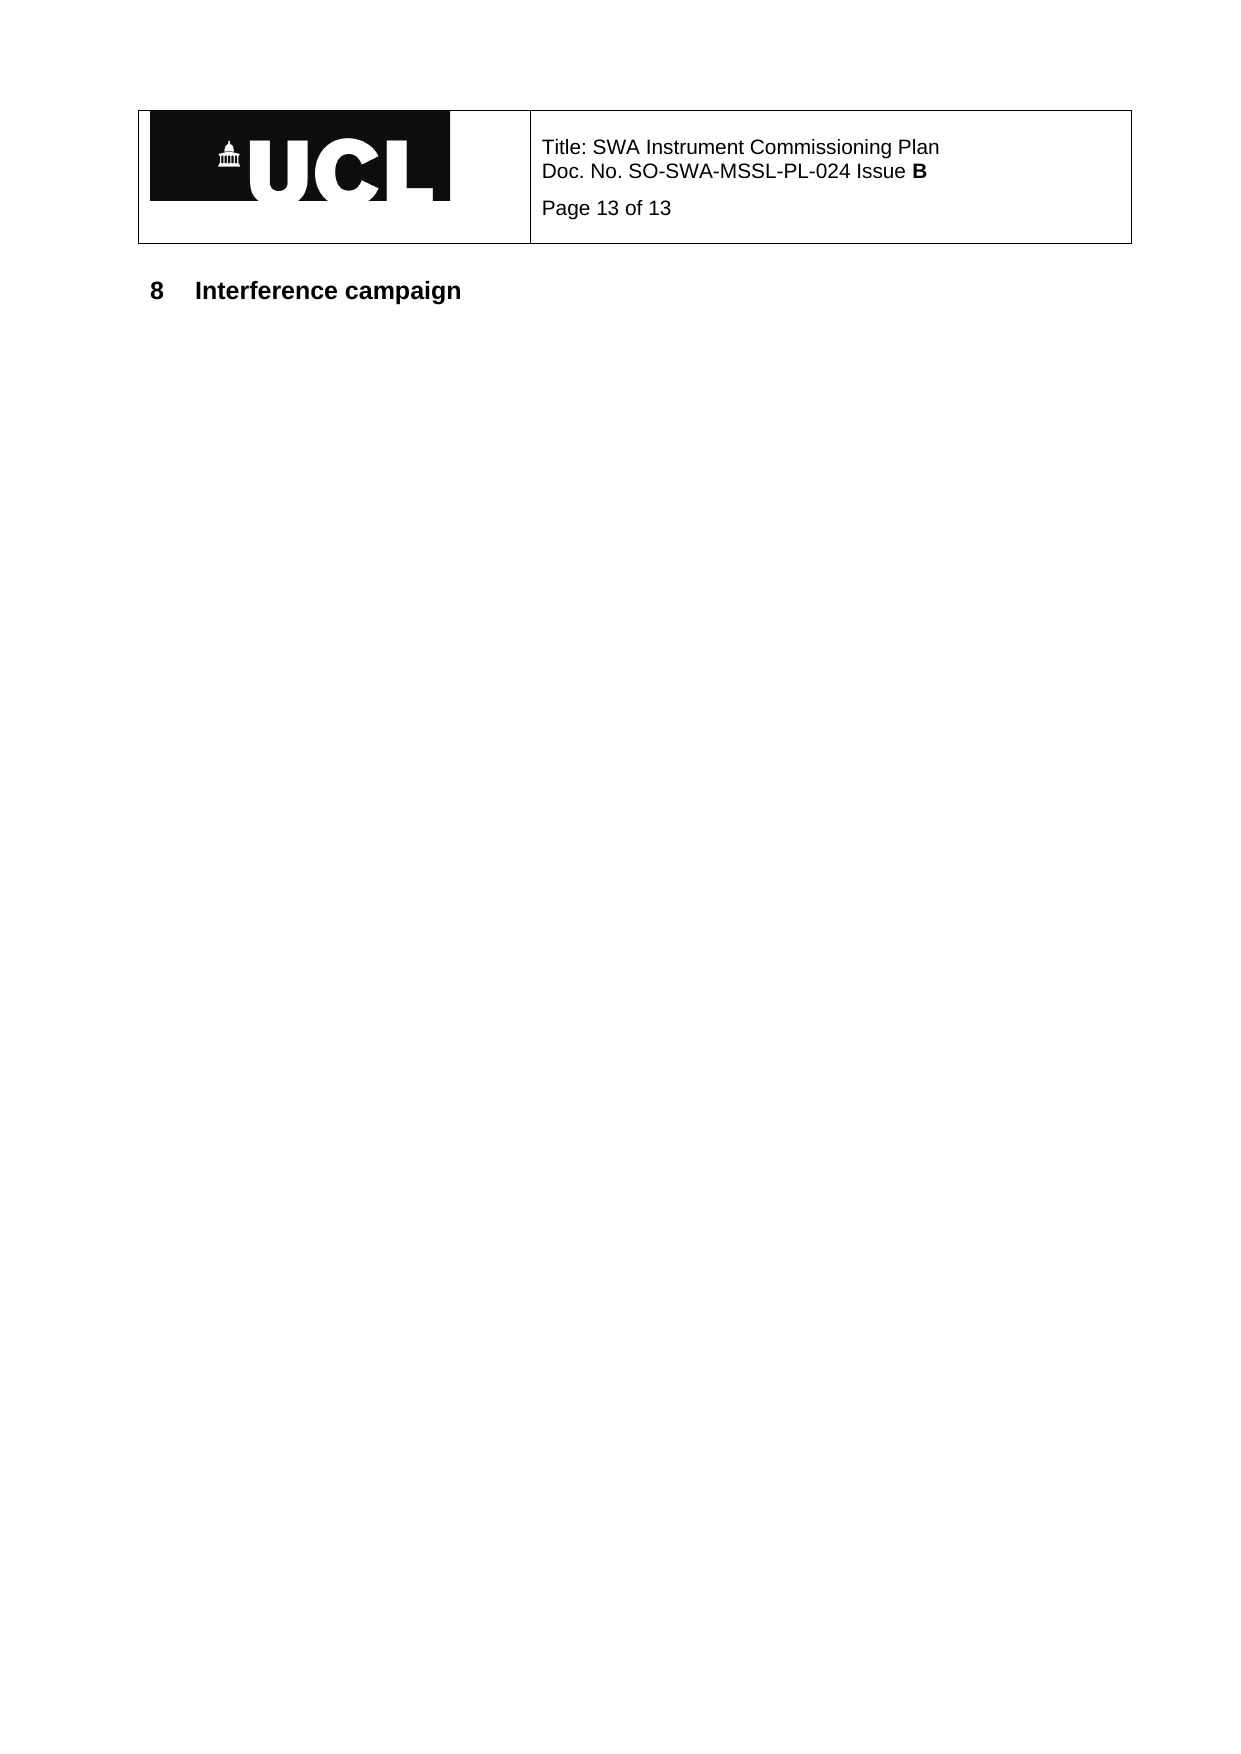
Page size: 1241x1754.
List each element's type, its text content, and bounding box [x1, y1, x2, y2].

picture [150, 111, 451, 201]
subtitle Interference campaign [150, 276, 1120, 305]
